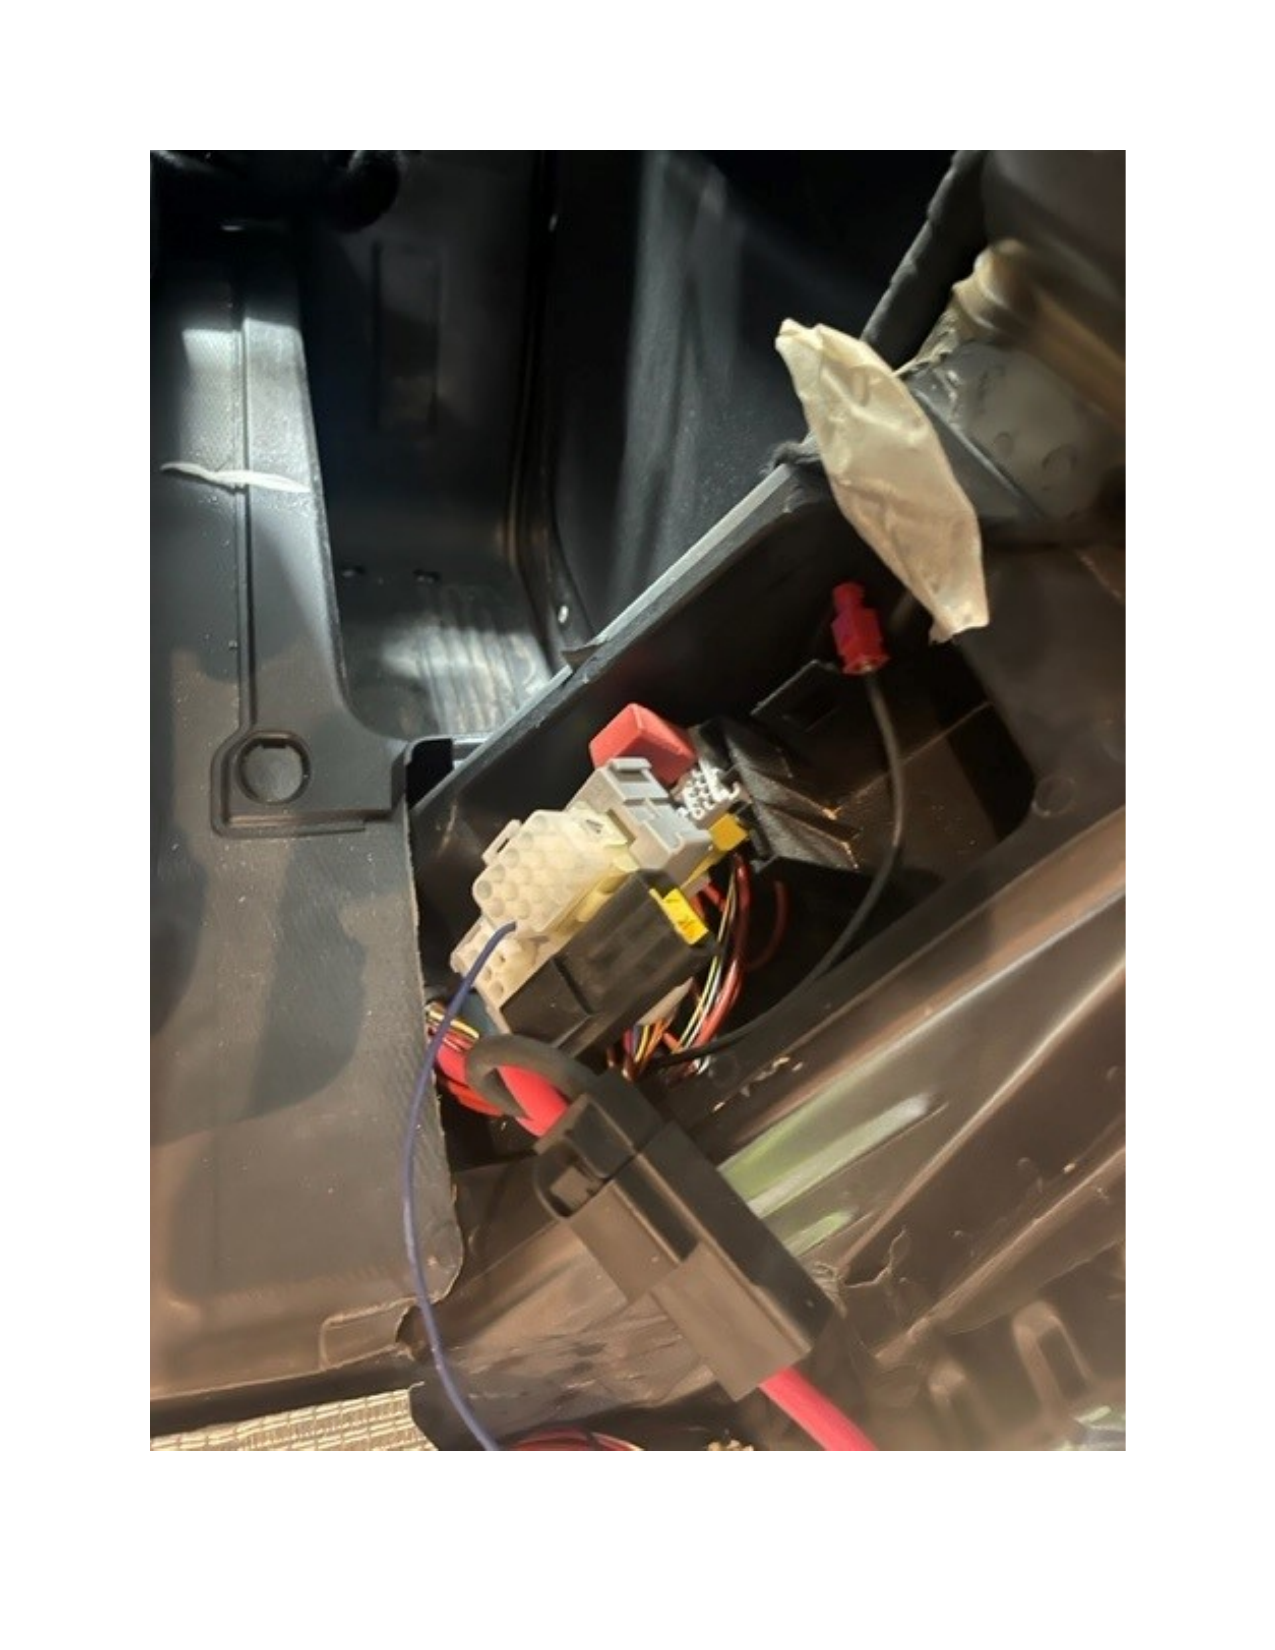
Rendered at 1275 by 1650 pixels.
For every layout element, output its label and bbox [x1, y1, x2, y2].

picture [150, 150, 1126, 1451]
